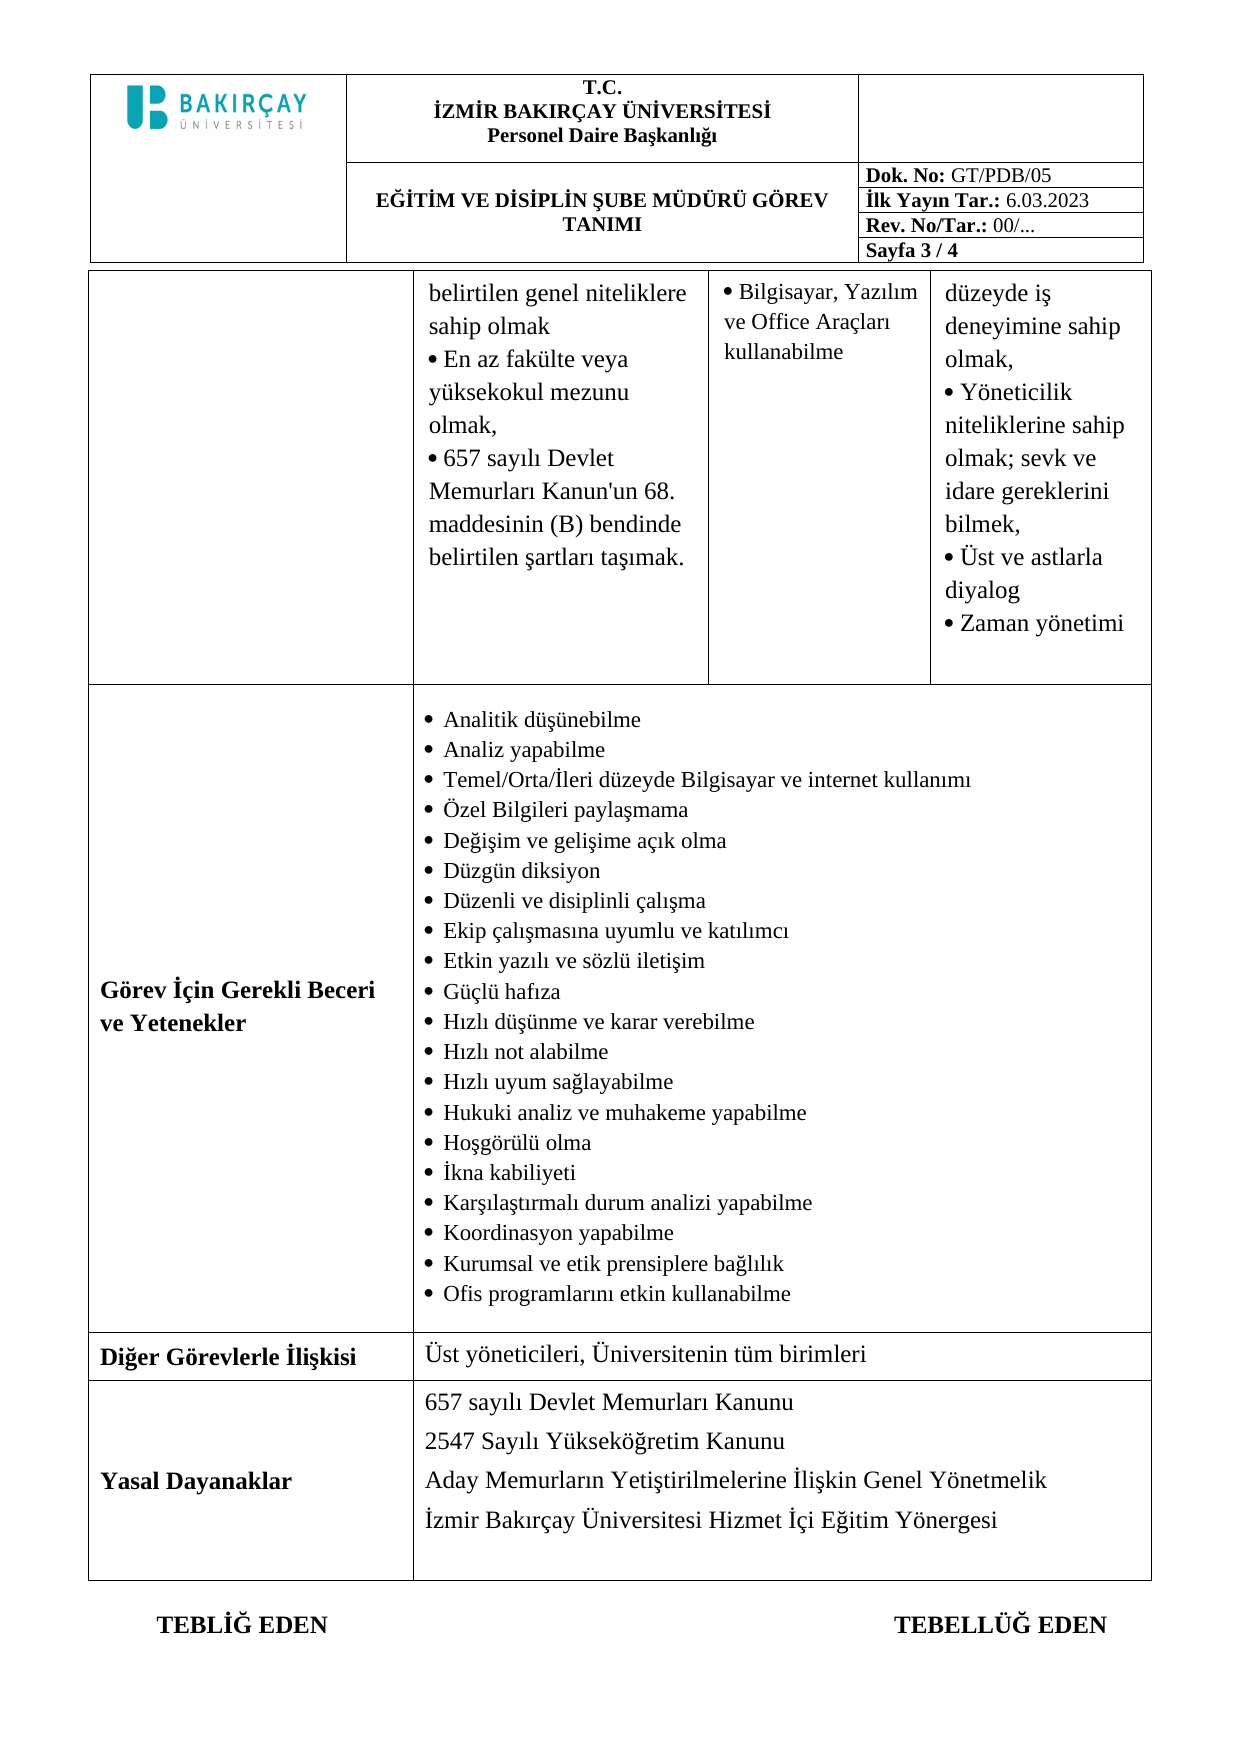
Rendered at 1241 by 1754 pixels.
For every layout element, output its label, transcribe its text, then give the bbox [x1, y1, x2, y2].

text TEBLİĞ EDEN TEBELLÜĞ EDEN [83, 1610, 1157, 1639]
table_cell Diğer Görevlerle İlişkisi [89, 1333, 413, 1379]
picture [117, 75, 332, 141]
table_cell Analitik düşünebilme Analiz yapabilme Temel/Orta/İleri düzeyde Bilgisayar ve internet kullanımı Özel Bilgileri paylaşmama Değişim ve gelişime açık olma Düzgün diksiyon Düzenli ve disiplinli çalışma Ekip çalışmasına uyumlu ve katılımcı Etkin yazılı ve sözlü iletişim Güçlü hafıza Hızlı düşünme ve karar verebilme Hızlı not alabilme Hızlı uyum sağlayabilme Hukuki analiz ve muhakeme yapabilme Hoşgörülü olma İkna kabiliyeti Karşılaştırmalı durum analizi yapabilme Koordinasyon yapabilme Kurumsal ve etik prensiplere bağlılık Ofis programlarını etkin kullanabilme [414, 685, 1151, 1332]
table_cell Görev İçin Gerekli Beceri ve Yetenekler [89, 685, 413, 1332]
table_cell 657 sayılı Devlet Memurları Kanunu 2547 Sayılı Yükseköğretim Kanunu Aday Memurların Yetiştirilmelerine İlişkin Genel Yönetmelik İzmir Bakırçay Üniversitesi Hizmet İçi Eğitim Yönergesi [414, 1381, 1151, 1580]
table_cell Yasal Dayanaklar [89, 1381, 413, 1580]
table_cell Resmi Yazışma Usulleri Bilgisi Bilgisayar, Yazılım ve Office Araçları kullanabilme [709, 271, 930, 684]
table_cell Üst yöneticileri, Üniversitenin tüm birimleri [414, 1333, 1151, 1379]
